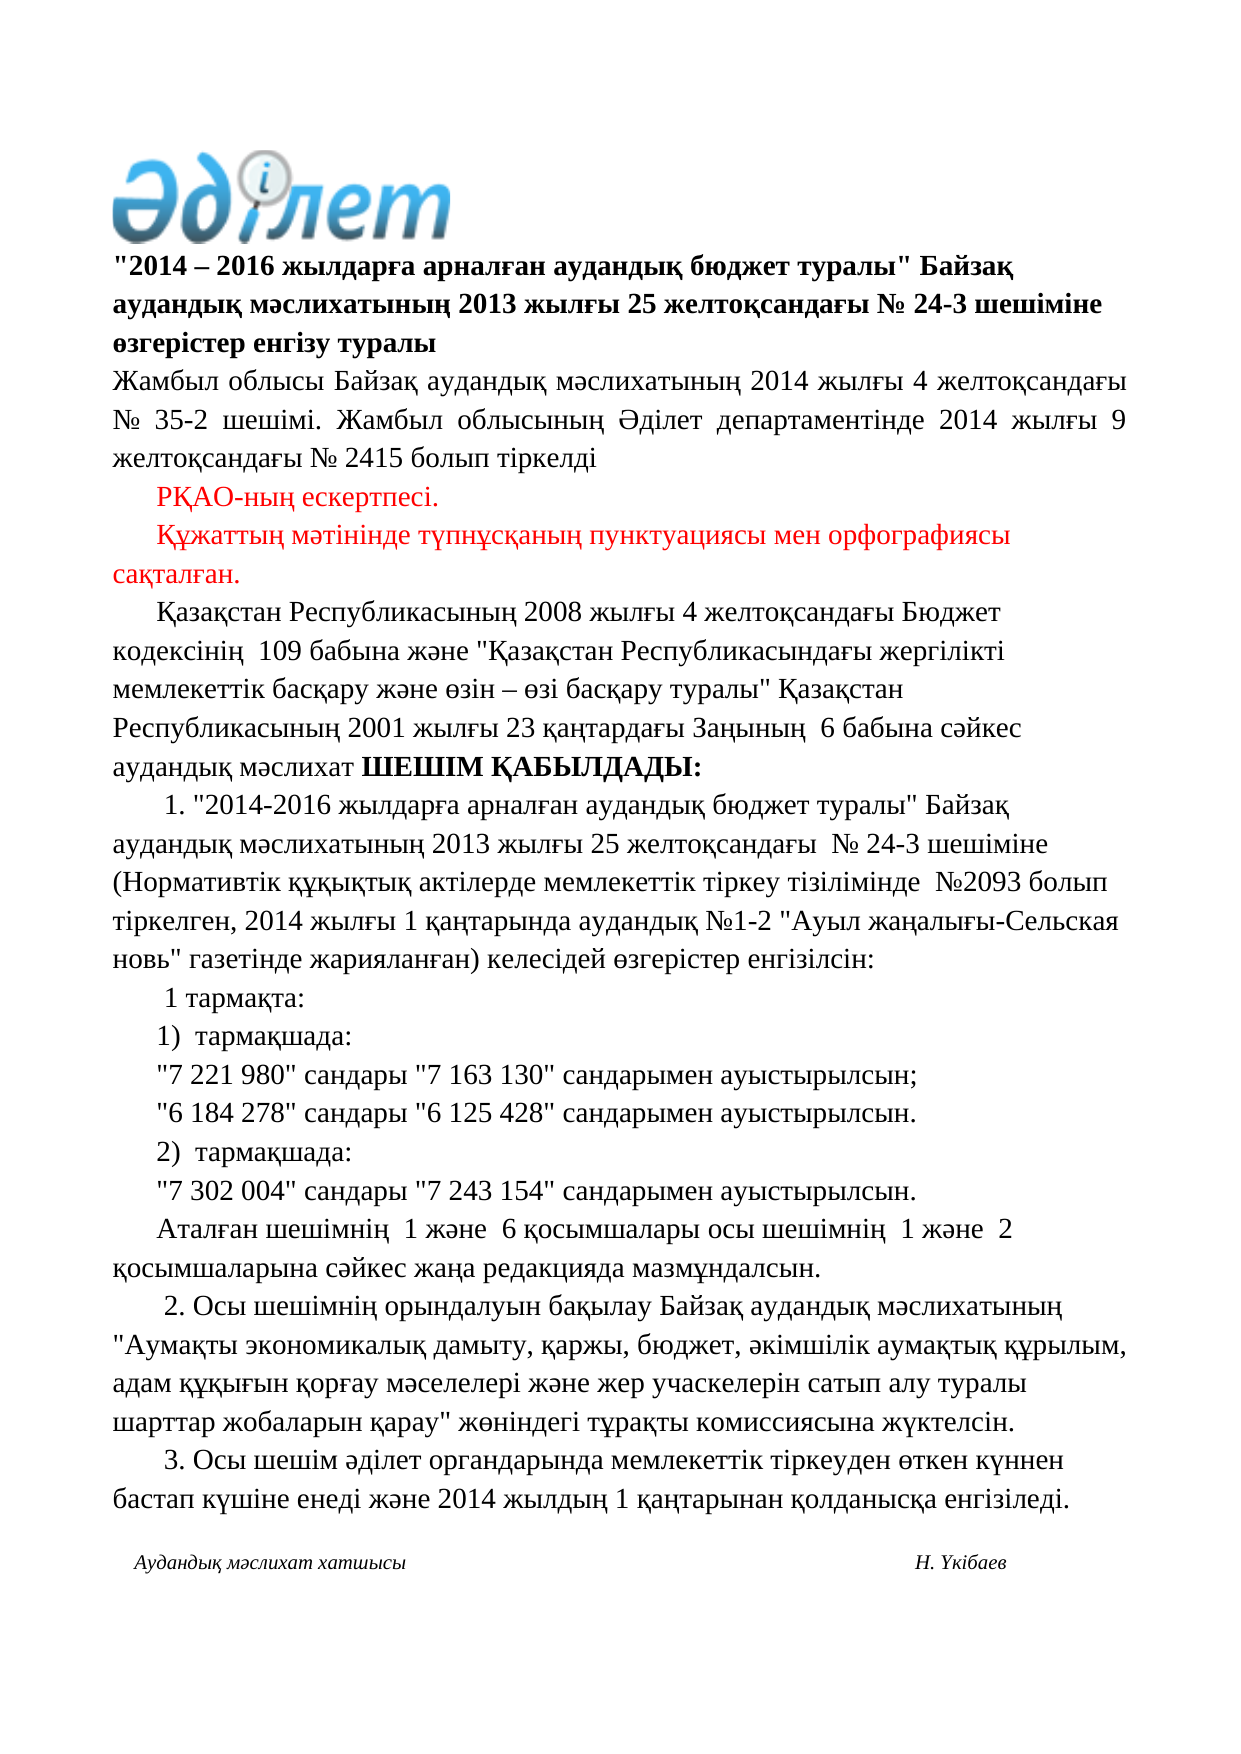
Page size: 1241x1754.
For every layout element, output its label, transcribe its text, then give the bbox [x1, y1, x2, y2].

picture [112, 150, 451, 244]
table_header Аудандық мәслихат хатшысы [101, 1549, 913, 1579]
text РҚАО-ның ескертпесі. Құжаттың мәтінінде түпнұсқаның пунктуациясы мен орфографиясы сақталған. Қазақстан Республикасының 2008 жылғы 4 желтоқсандағы Бюджет кодексінің 109 бабына және "Қазақстан Республикасындағы жергілікті мемлекеттік басқару және өзін – өзі басқару туралы" Қазақстан Республикасының 2001 жылғы 23 қаңтардағы Заңының 6 бабына сәйкес аудандық мәслихат ШЕШІМ ҚАБЫЛДАДЫ: 1. "2014-2016 жылдарға арналған аудандық бюджет туралы" Байзақ аудандық мәслихатының 2013 жылғы 25 желтоқсандағы № 24-3 шешіміне (Нормативтік құқықтық актілерде мемлекеттік тіркеу тізілімінде №2093 болып тіркелген, 2014 жылғы 1 қаңтарында аудандық №1-2 "Ауыл жаңалығы-Сельская новь" газетінде жарияланған) келесідей өзгерістер енгізілсін: 1 тармақта: 1) тармақшада: "7 221 980" сандары "7 163 130" сандарымен ауыстырылсын; "6 184 278" сандары "6 125 428" сандарымен ауыстырылсын. 2) тармақшада: "7 302 004" сандары "7 243 154" сандарымен ауыстырылсын. Аталған шешімнің 1 және 6 қосымшалары осы шешімнің 1 және 2 қосымшаларына сәйкес жаңа редакцияда мазмұндалсын. 2. Осы шешімнің орындалуын бақылау Байзақ аудандық мәслихатының "Аумақты экономикалық дамыту, қаржы, бюджет, әкімшілік аумақтық құрылым, адам құқығын қорғау мәселелері және жер учаскелерін сатып алу туралы шарттар жобаларын қарау" жөніндегі тұрақты комиссиясына жүктелсін. 3. Осы шешім әділет органдарында мемлекеттік тіркеуден өткен күннен бастап күшіне енеді және 2014 жылдың 1 қаңтарынан қолданысқа енгізіледі. [112, 479, 1128, 1545]
text Жамбыл облысы Байзақ аудандық мәслихатының 2014 жылғы 4 желтоқсандағы № 35-2 шешімі. Жамбыл облысының Әділет департаментінде 2014 жылғы 9 желтоқсандағы № 2415 болып тіркелді [112, 363, 1128, 474]
text "2014 – 2016 жылдарға арналған аудандық бюджет туралы" Байзақ аудандық мәслихатының 2013 жылғы 25 желтоқсандағы № 24-3 шешіміне өзгерістер енгізу туралы [112, 248, 1128, 358]
table_header Н. Үкібаев [913, 1549, 1240, 1579]
